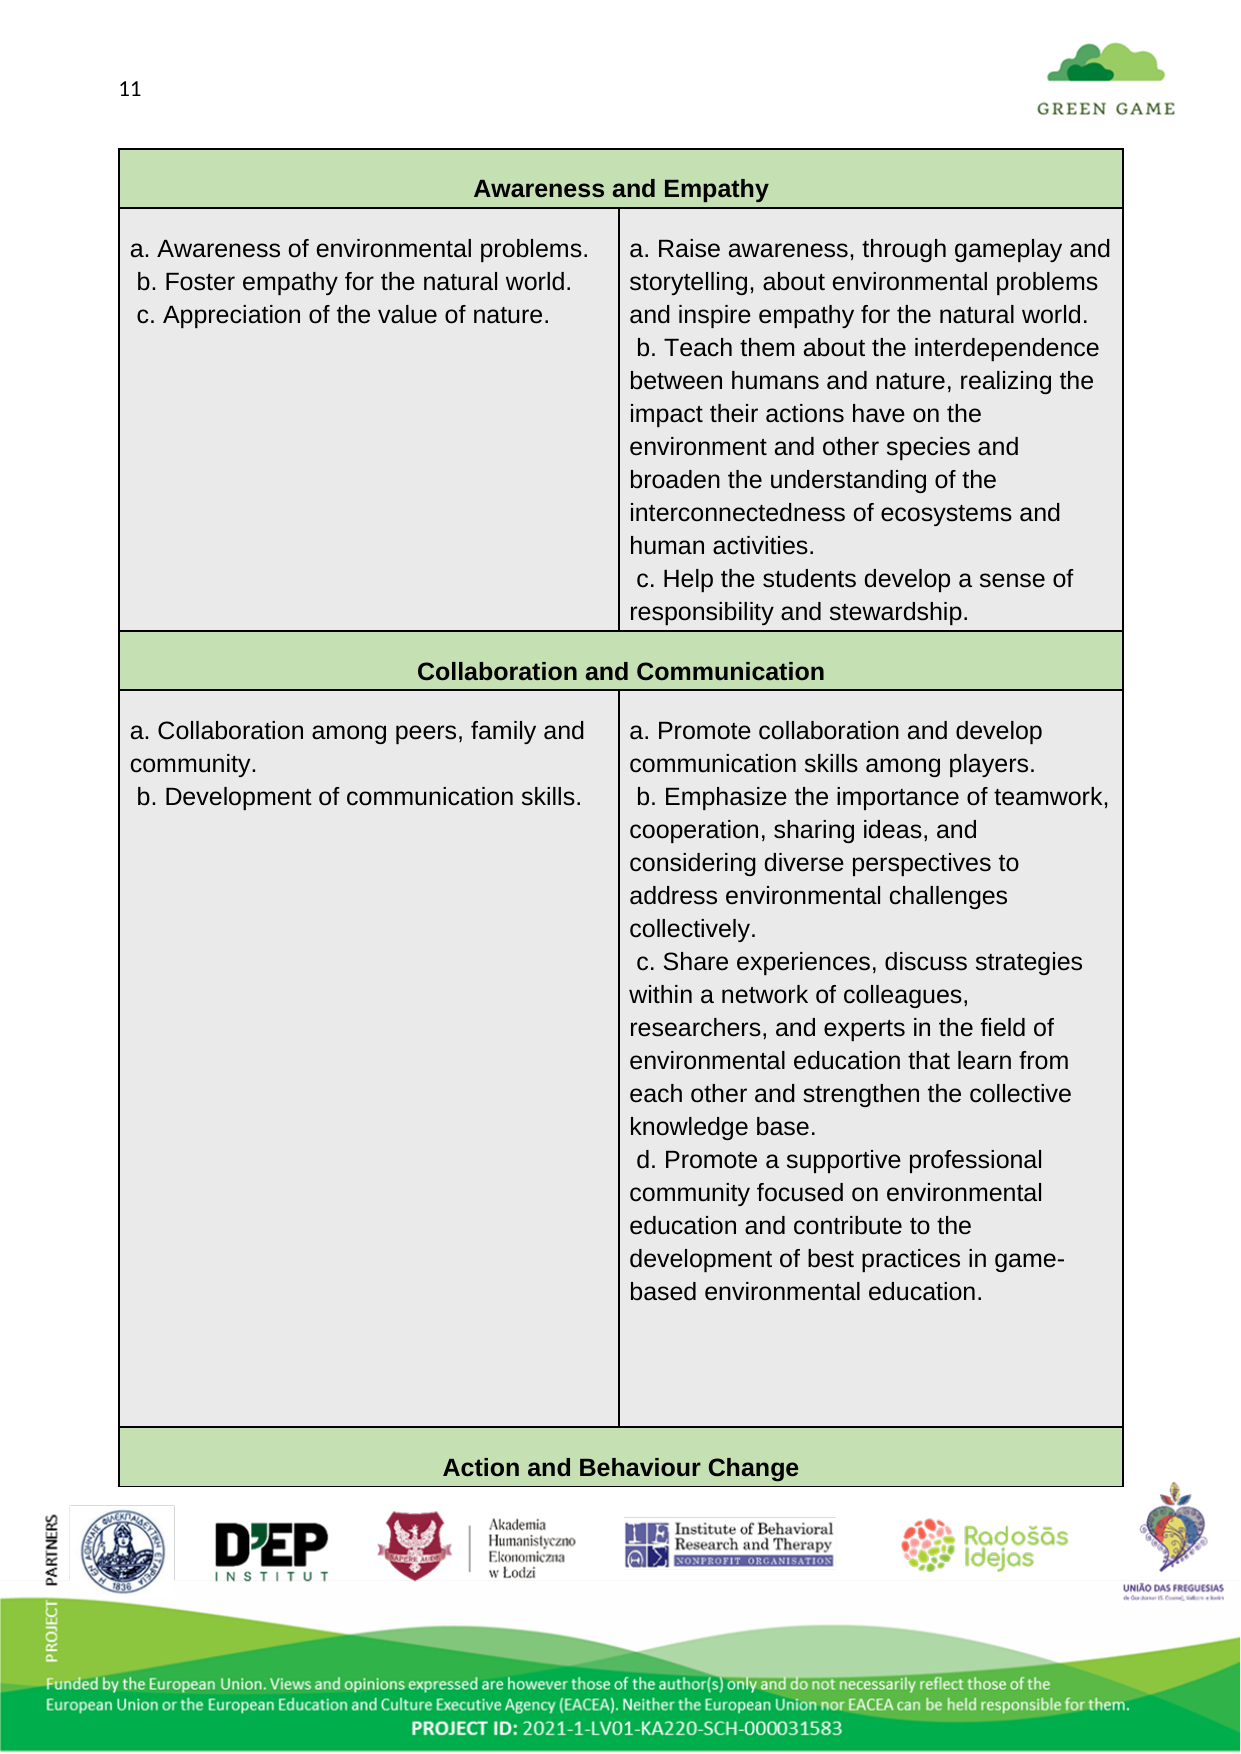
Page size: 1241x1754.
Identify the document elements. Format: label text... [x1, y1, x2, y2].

table_cell a. Promote collaboration and develop communication skills among players. b. Emphasize the importance of teamwork, cooperation, sharing ideas, and considering diverse perspectives to address environmental challenges collectively. c. Share experiences, discuss strategies within a network of colleagues, researchers, and experts in the field of environmental education that learn from each other and strengthen the collective knowledge base. d. Promote a supportive professional community focused on environmental education and contribute to the development of best practices in game-based environmental education. [620, 691, 1122, 1426]
table_cell Action and Behaviour Change [120, 1428, 1122, 1486]
table_cell a. Awareness of environmental problems. b. Foster empathy for the natural world. c. Appreciation of the value of nature. [120, 209, 618, 630]
picture [0, 1453, 1241, 1754]
table_cell Awareness and Empathy [120, 150, 1122, 207]
picture [1007, 25, 1207, 147]
table_cell a. Raise awareness, through gameplay and storytelling, about environmental problems and inspire empathy for the natural world. b. Teach them about the interdependence between humans and nature, realizing the impact their actions have on the environment and other species and broaden the understanding of the interconnectedness of ecosystems and human activities. c. Help the students develop a sense of responsibility and stewardship. [620, 209, 1122, 630]
table_cell a. Collaboration among peers, family and community. b. Development of communication skills. [120, 691, 618, 1426]
table_cell Collaboration and Communication [120, 632, 1122, 689]
